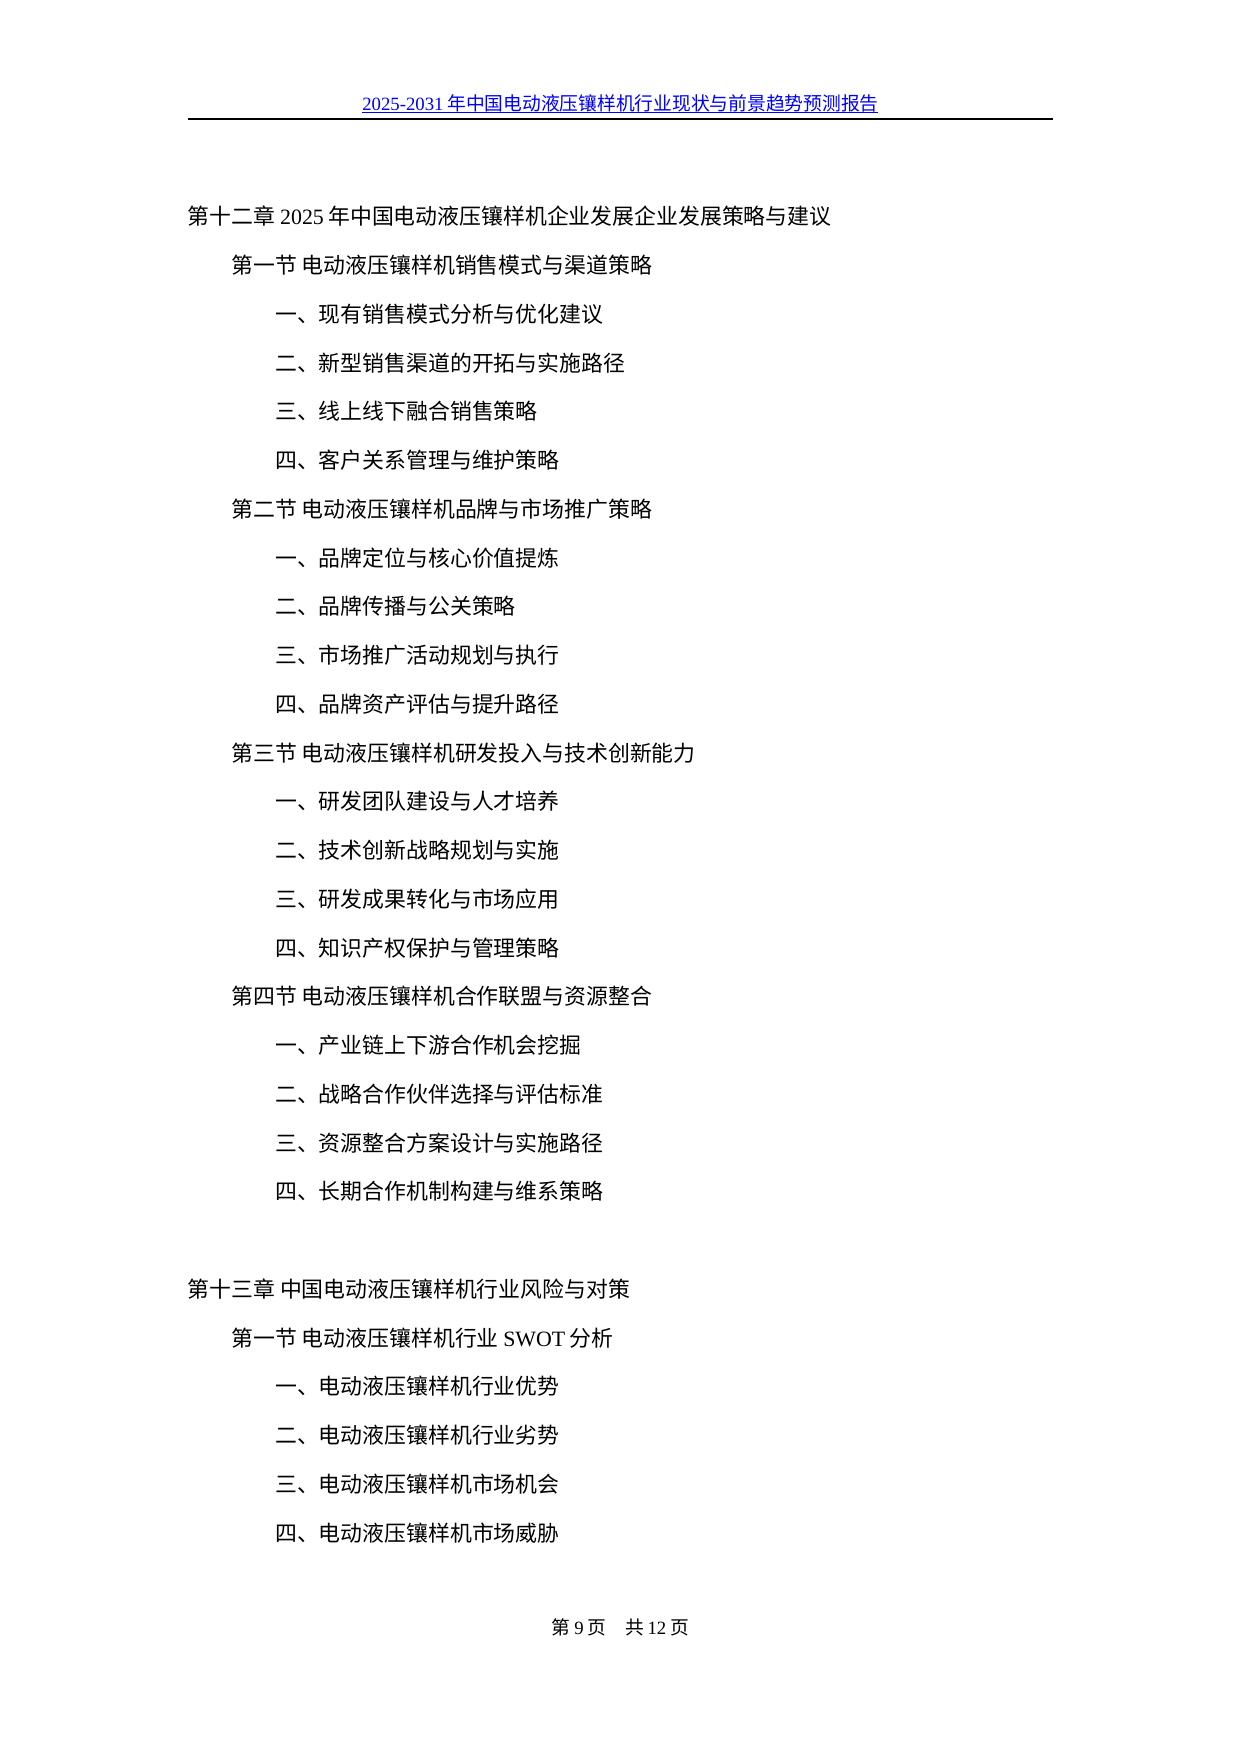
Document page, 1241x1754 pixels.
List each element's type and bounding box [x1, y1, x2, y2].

text [187, 150, 1053, 1548]
